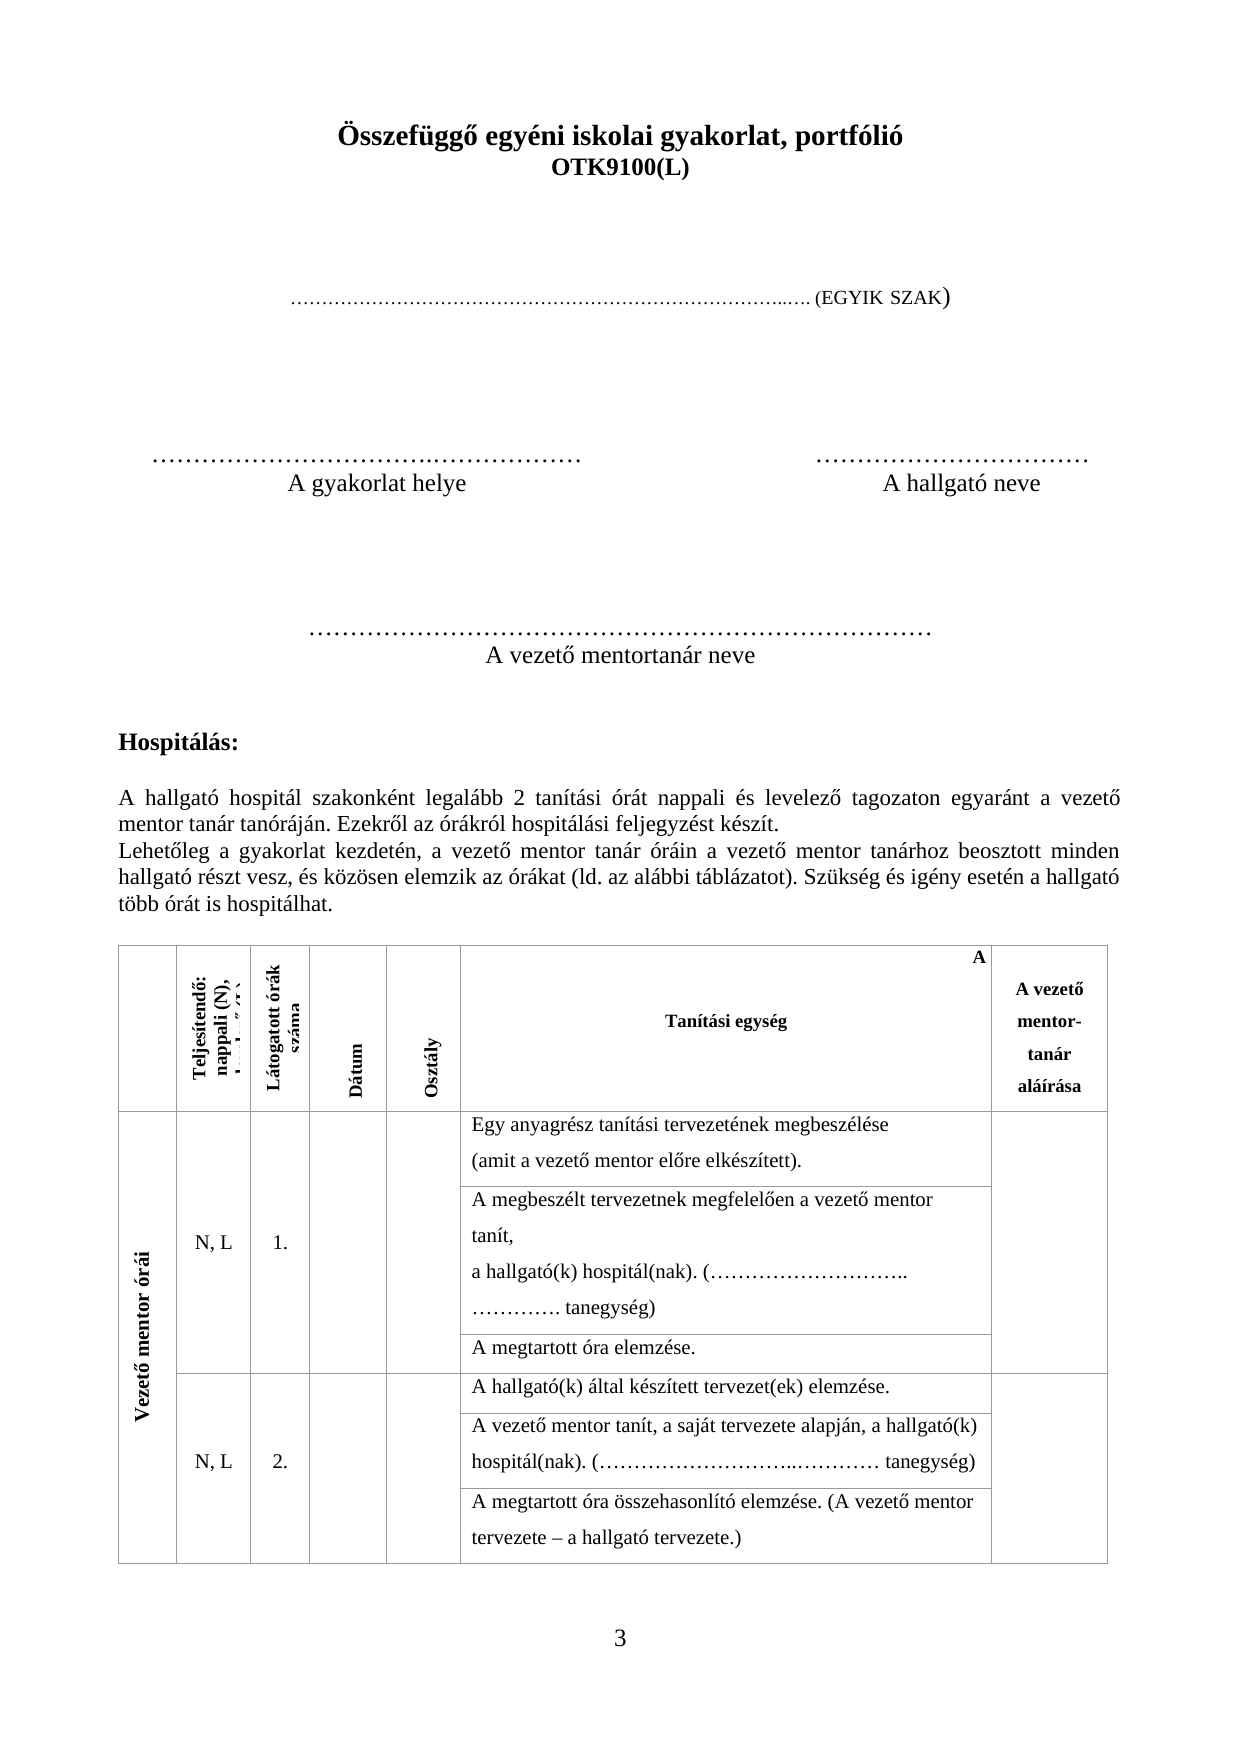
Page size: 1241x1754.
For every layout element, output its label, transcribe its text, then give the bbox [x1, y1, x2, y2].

table_cell [310, 1374, 386, 1563]
text A vezető mentortanár neve [118, 640, 1122, 669]
table_cell 1. [251, 1112, 309, 1373]
table_cell [387, 1374, 460, 1563]
table_cell N, L [177, 1374, 250, 1563]
text Összefüggő egyéni iskolai gyakorlat, portfólió [118, 118, 1122, 152]
table_cell Vezető mentor órái [119, 1112, 176, 1563]
table_cell [310, 1112, 386, 1373]
table_cell Egy anyagrész tanítási tervezetének megbeszélése (amit a vezető mentor előre elkészített). [461, 1112, 991, 1186]
table_cell A hallgató(k) által készített tervezet(ek) elemzése. [461, 1374, 991, 1412]
table_cell [992, 1374, 1107, 1563]
table_cell A megtartott óra elemzése. [461, 1335, 991, 1373]
table_cell A megbeszélt tervezetnek megfelelően a vezető mentor tanít, a hallgató(k) hospitál(nak). (………………………..…………. tanegység) [461, 1187, 991, 1334]
table_header Tanítási egység [461, 946, 991, 1111]
text ……………………………………………………………………..…. (egyik szak) [118, 281, 1122, 310]
text Lehetőleg a gyakorlat kezdetén, a vezető mentor tanár óráin a vezető mentor tanárhoz beosztott minden hallgató részt vesz, és közösen elemzik az órákat (ld. az alábbi táblázatot). Szükség és igény esetén a hallgató több órát is hospitálhat. [118, 837, 1122, 916]
table_cell A megtartott óra összehasonlító elemzése. (A vezető mentor tervezete – a hallgató tervezete.) [461, 1489, 991, 1563]
text OTK9100(L) [118, 152, 1122, 180]
table_cell 2. [251, 1374, 309, 1563]
table_header Látogatott órák száma [251, 946, 309, 1111]
table_cell [992, 1112, 1107, 1373]
text A hallgató hospitál szakonként legalább 2 tanítási órát nappali és levelező tagozaton egyaránt a vezető mentor tanár tanóráján. Ezekről az órákról hospitálási feljegyzést készít. [118, 784, 1122, 837]
table_header Dátum [310, 946, 386, 1111]
table_header [119, 946, 176, 1111]
table_header A A vezető mentor- tanár aláírása [992, 946, 1107, 1111]
table_header Teljesítendő: nappali (N), levelező (L) [177, 946, 250, 1111]
text …………………………….……………… …………………………… [118, 439, 1122, 468]
table_cell [387, 1112, 460, 1373]
table_cell N, L [177, 1112, 250, 1373]
table_header Osztály [387, 946, 460, 1111]
text A gyakorlat helye A hallgató neve [118, 468, 1122, 497]
text ………………………………………………………………… [118, 612, 1122, 640]
text Hospitálás: [118, 727, 1122, 755]
table_cell A vezető mentor tanít, a saját tervezete alapján, a hallgató(k) hospitál(nak). (………………………..………… tanegység) [461, 1414, 991, 1488]
